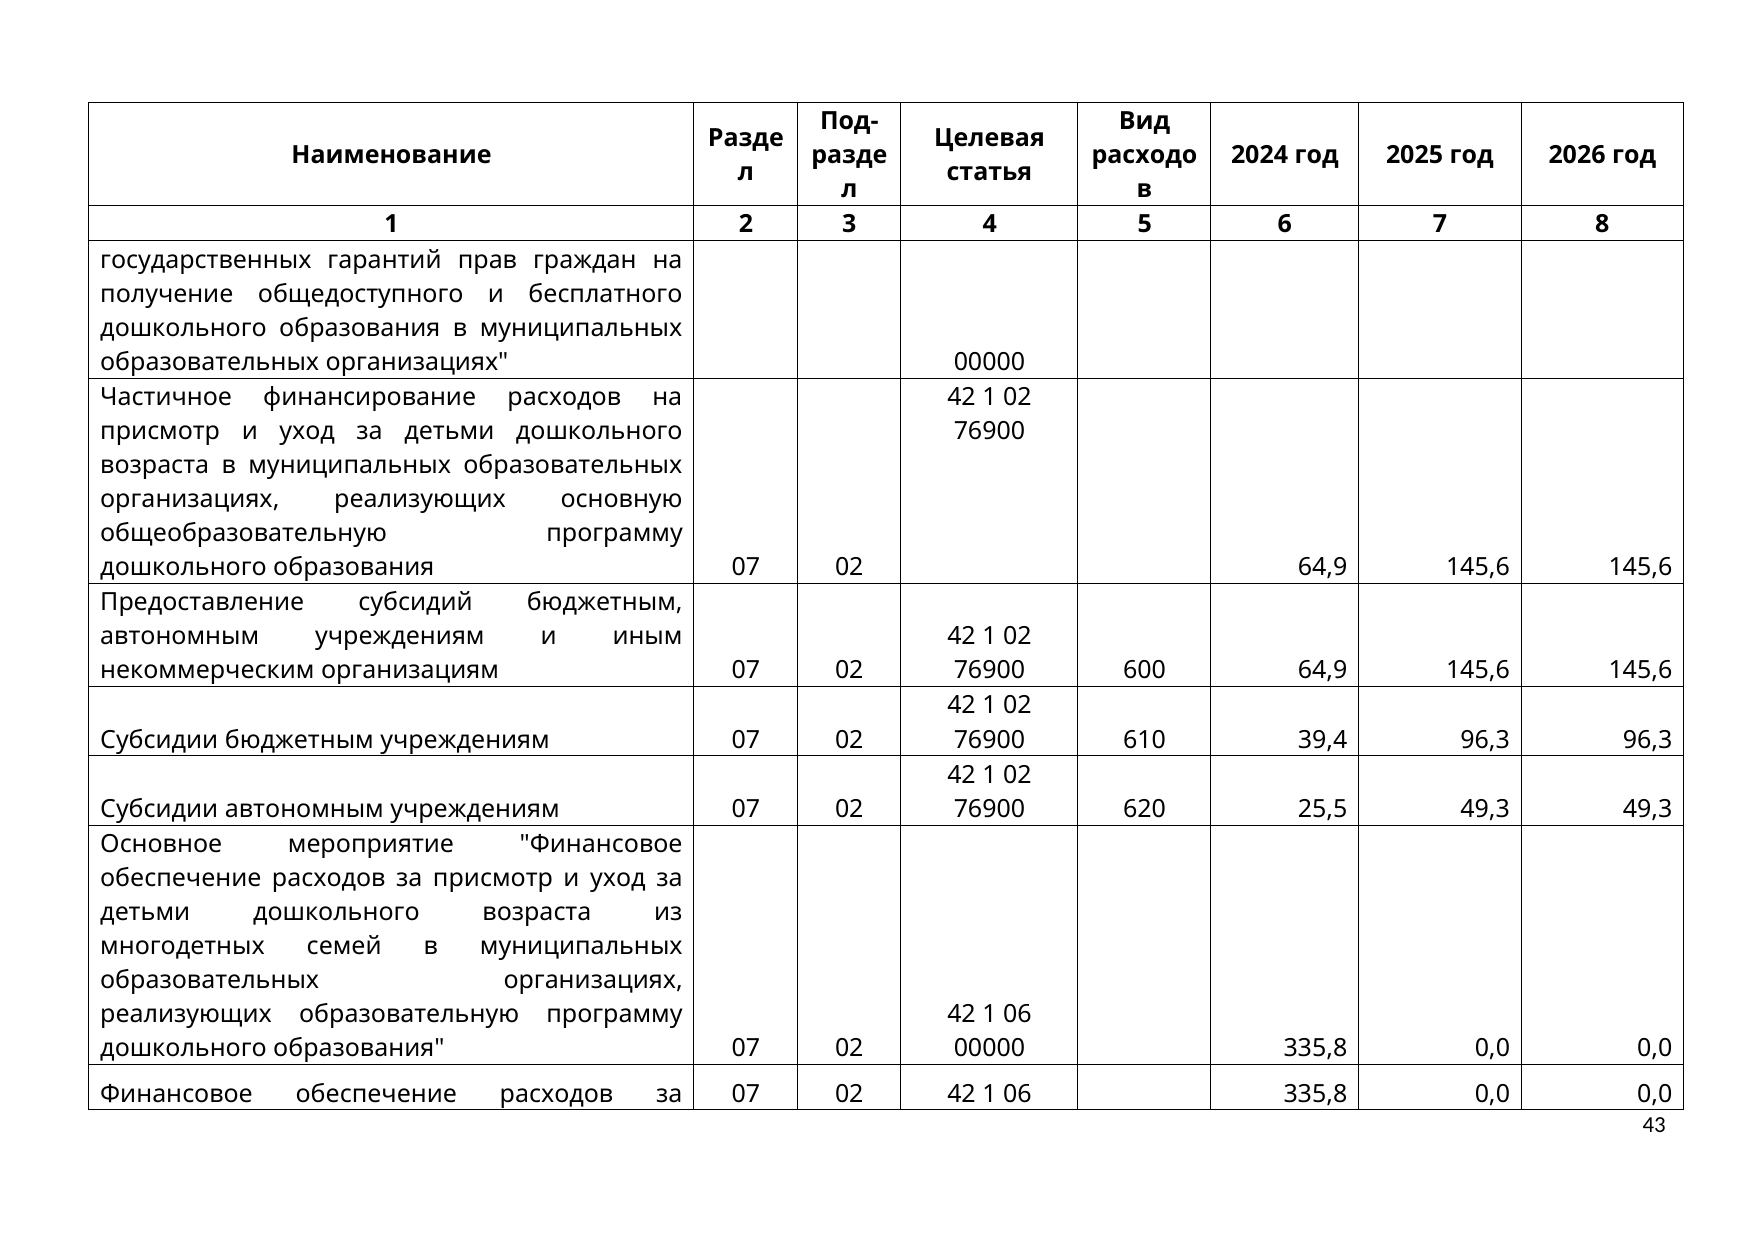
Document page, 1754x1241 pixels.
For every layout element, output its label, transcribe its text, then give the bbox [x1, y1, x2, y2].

table_header 2025 год [1359, 103, 1521, 205]
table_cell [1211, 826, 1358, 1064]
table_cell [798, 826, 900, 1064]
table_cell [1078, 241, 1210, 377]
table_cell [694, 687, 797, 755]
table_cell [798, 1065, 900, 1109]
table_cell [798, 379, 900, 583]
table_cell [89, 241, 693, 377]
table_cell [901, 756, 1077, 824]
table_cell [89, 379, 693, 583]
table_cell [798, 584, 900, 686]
table_header 2024 год [1211, 103, 1358, 205]
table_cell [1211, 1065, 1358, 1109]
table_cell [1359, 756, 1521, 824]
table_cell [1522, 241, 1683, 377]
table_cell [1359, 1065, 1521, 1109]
table_cell 1 [89, 206, 693, 240]
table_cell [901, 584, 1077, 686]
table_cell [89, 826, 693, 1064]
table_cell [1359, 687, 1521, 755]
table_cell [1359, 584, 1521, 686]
table_cell 5 [1078, 206, 1210, 240]
table_header Целевая статья [901, 103, 1077, 205]
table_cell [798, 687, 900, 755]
table_cell 6 [1211, 206, 1358, 240]
table_cell 3 [798, 206, 900, 240]
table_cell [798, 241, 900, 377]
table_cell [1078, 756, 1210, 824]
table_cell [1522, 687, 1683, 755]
table_cell 2 [694, 206, 797, 240]
table_cell 7 [1359, 206, 1521, 240]
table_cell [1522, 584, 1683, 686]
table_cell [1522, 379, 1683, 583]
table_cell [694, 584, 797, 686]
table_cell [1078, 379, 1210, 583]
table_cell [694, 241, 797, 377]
table_header Наименование [89, 103, 693, 205]
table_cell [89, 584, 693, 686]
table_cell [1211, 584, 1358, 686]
table_cell 8 [1522, 206, 1683, 240]
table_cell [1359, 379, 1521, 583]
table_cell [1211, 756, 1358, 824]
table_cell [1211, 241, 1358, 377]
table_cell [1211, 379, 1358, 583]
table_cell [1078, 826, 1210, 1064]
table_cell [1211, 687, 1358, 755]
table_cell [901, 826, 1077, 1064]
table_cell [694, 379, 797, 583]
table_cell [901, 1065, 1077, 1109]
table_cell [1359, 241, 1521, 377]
table_header Раздел [694, 103, 797, 205]
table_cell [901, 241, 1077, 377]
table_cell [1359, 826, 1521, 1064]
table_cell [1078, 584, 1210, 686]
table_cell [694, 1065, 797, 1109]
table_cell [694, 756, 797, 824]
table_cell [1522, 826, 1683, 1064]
table_cell 4 [901, 206, 1077, 240]
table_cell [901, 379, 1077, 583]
table_header 2026 год [1522, 103, 1683, 205]
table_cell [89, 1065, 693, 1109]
table_header Под-раздел [798, 103, 900, 205]
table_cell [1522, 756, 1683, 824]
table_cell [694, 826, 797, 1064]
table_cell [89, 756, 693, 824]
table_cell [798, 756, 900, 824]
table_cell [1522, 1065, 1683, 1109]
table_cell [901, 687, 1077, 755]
table_header Вид расходов [1078, 103, 1210, 205]
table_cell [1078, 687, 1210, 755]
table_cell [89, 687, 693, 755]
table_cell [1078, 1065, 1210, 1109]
